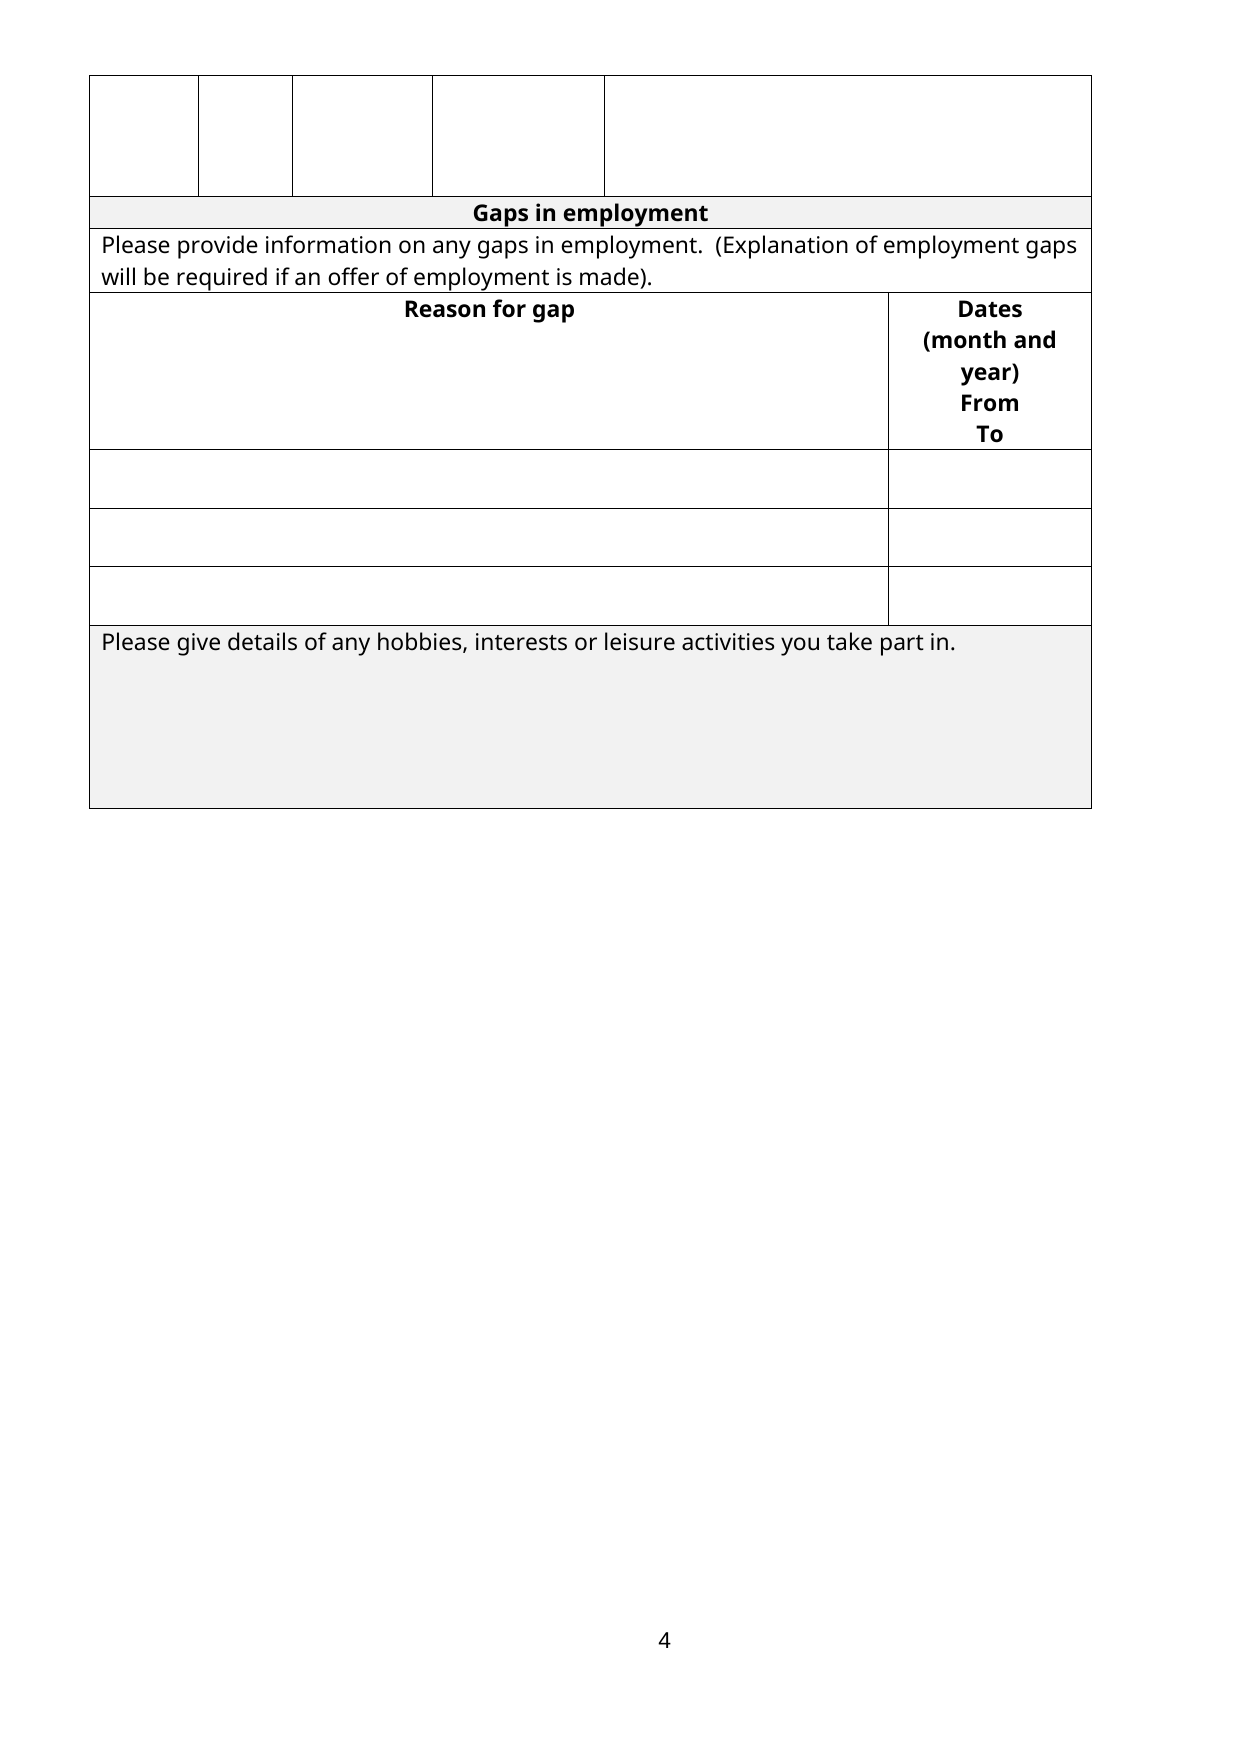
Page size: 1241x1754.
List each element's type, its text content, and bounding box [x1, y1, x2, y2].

table_cell [889, 567, 1091, 625]
table_cell [90, 450, 888, 508]
table_cell [90, 509, 888, 566]
table_cell [605, 76, 1091, 196]
table_cell Dates (month and year) From To [889, 293, 1091, 449]
table_cell [889, 509, 1091, 566]
table_cell Gaps in employment [90, 197, 1091, 228]
table_cell Reason for gap [90, 293, 888, 449]
table_cell Please provide information on any gaps in employment. (Explanation of employment gaps will be required if an offer of employment is made). [90, 229, 1091, 292]
table_cell [199, 76, 292, 196]
table_cell [433, 76, 604, 196]
table_cell [90, 567, 888, 625]
table_cell [293, 76, 432, 196]
table_cell Please give details of any hobbies, interests or leisure activities you take part in. [90, 626, 1091, 808]
table_cell [90, 76, 198, 196]
table_cell [889, 450, 1091, 508]
